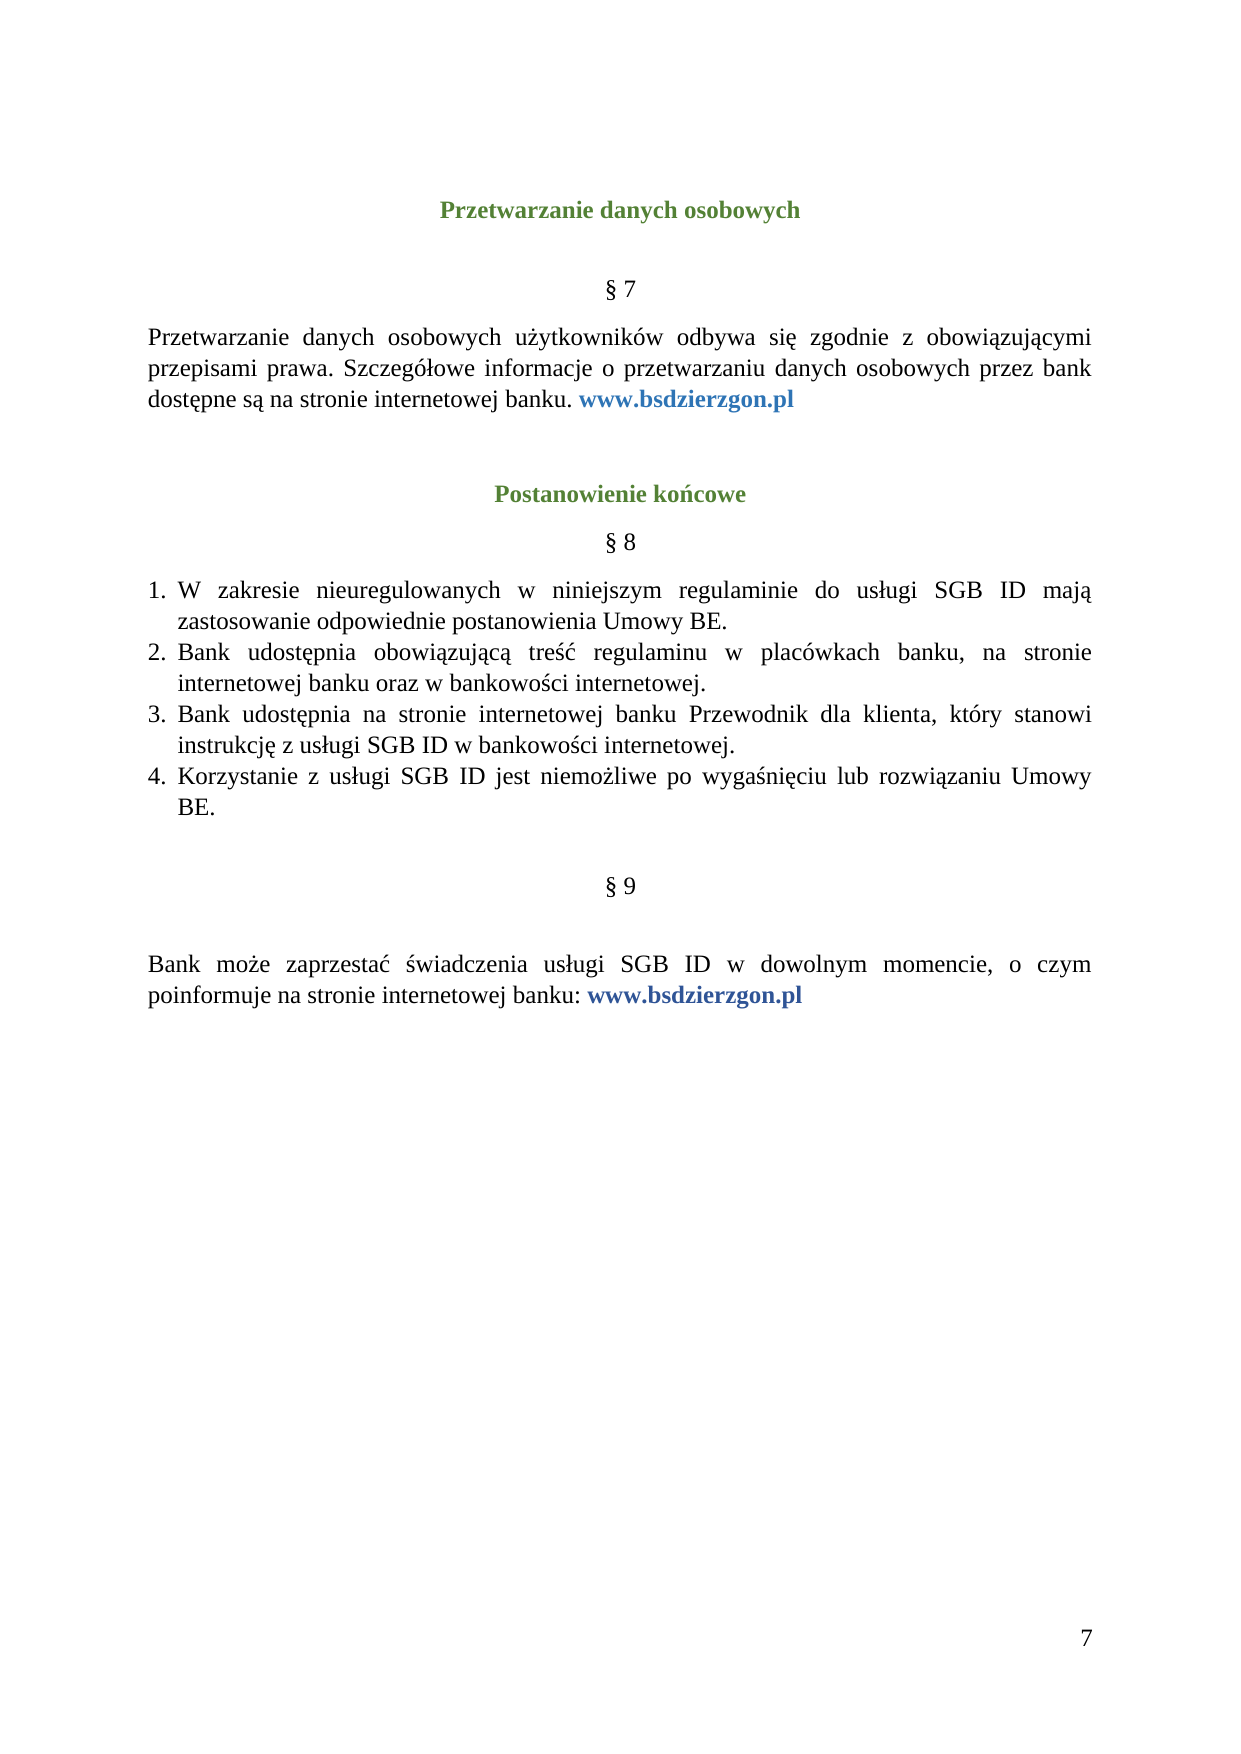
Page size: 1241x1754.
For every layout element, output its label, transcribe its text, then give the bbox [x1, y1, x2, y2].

list W zakresie nieuregulowanych w niniejszym regulaminie do usługi SGB ID mają zastosowanie odpowiednie postanowienia Umowy BE. [148, 575, 1093, 634]
text § 9 [148, 871, 1093, 899]
list Korzystanie z usługi SGB ID jest niemożliwe po wygaśnięciu lub rozwiązaniu Umowy BE. [148, 761, 1093, 821]
text § 8 [148, 527, 1093, 556]
text Postanowienie końcowe [148, 479, 1093, 508]
list Bank udostępnia obowiązującą treść regulaminu w placówkach banku, na stronie internetowej banku oraz w bankowości internetowej. [148, 637, 1093, 697]
list Przetwarzanie danych osobowych [148, 195, 1093, 224]
list Bank może zaprzestać świadczenia usługi SGB ID w dowolnym momencie, o czym poinformuje na stronie internetowej banku: www.bsdzierzgon.pl [148, 949, 1093, 1009]
list Bank udostępnia na stronie internetowej banku Przewodnik dla klienta, który stanowi instrukcję z usługi SGB ID w bankowości internetowej. [148, 699, 1093, 759]
text § 7 [148, 274, 1093, 303]
text Przetwarzanie danych osobowych użytkowników odbywa się zgodnie z obowiązującymi przepisami prawa. Szczegółowe informacje o przetwarzaniu danych osobowych przez bank dostępne są na stronie internetowej banku. www.bsdzierzgon.pl [148, 322, 1093, 413]
